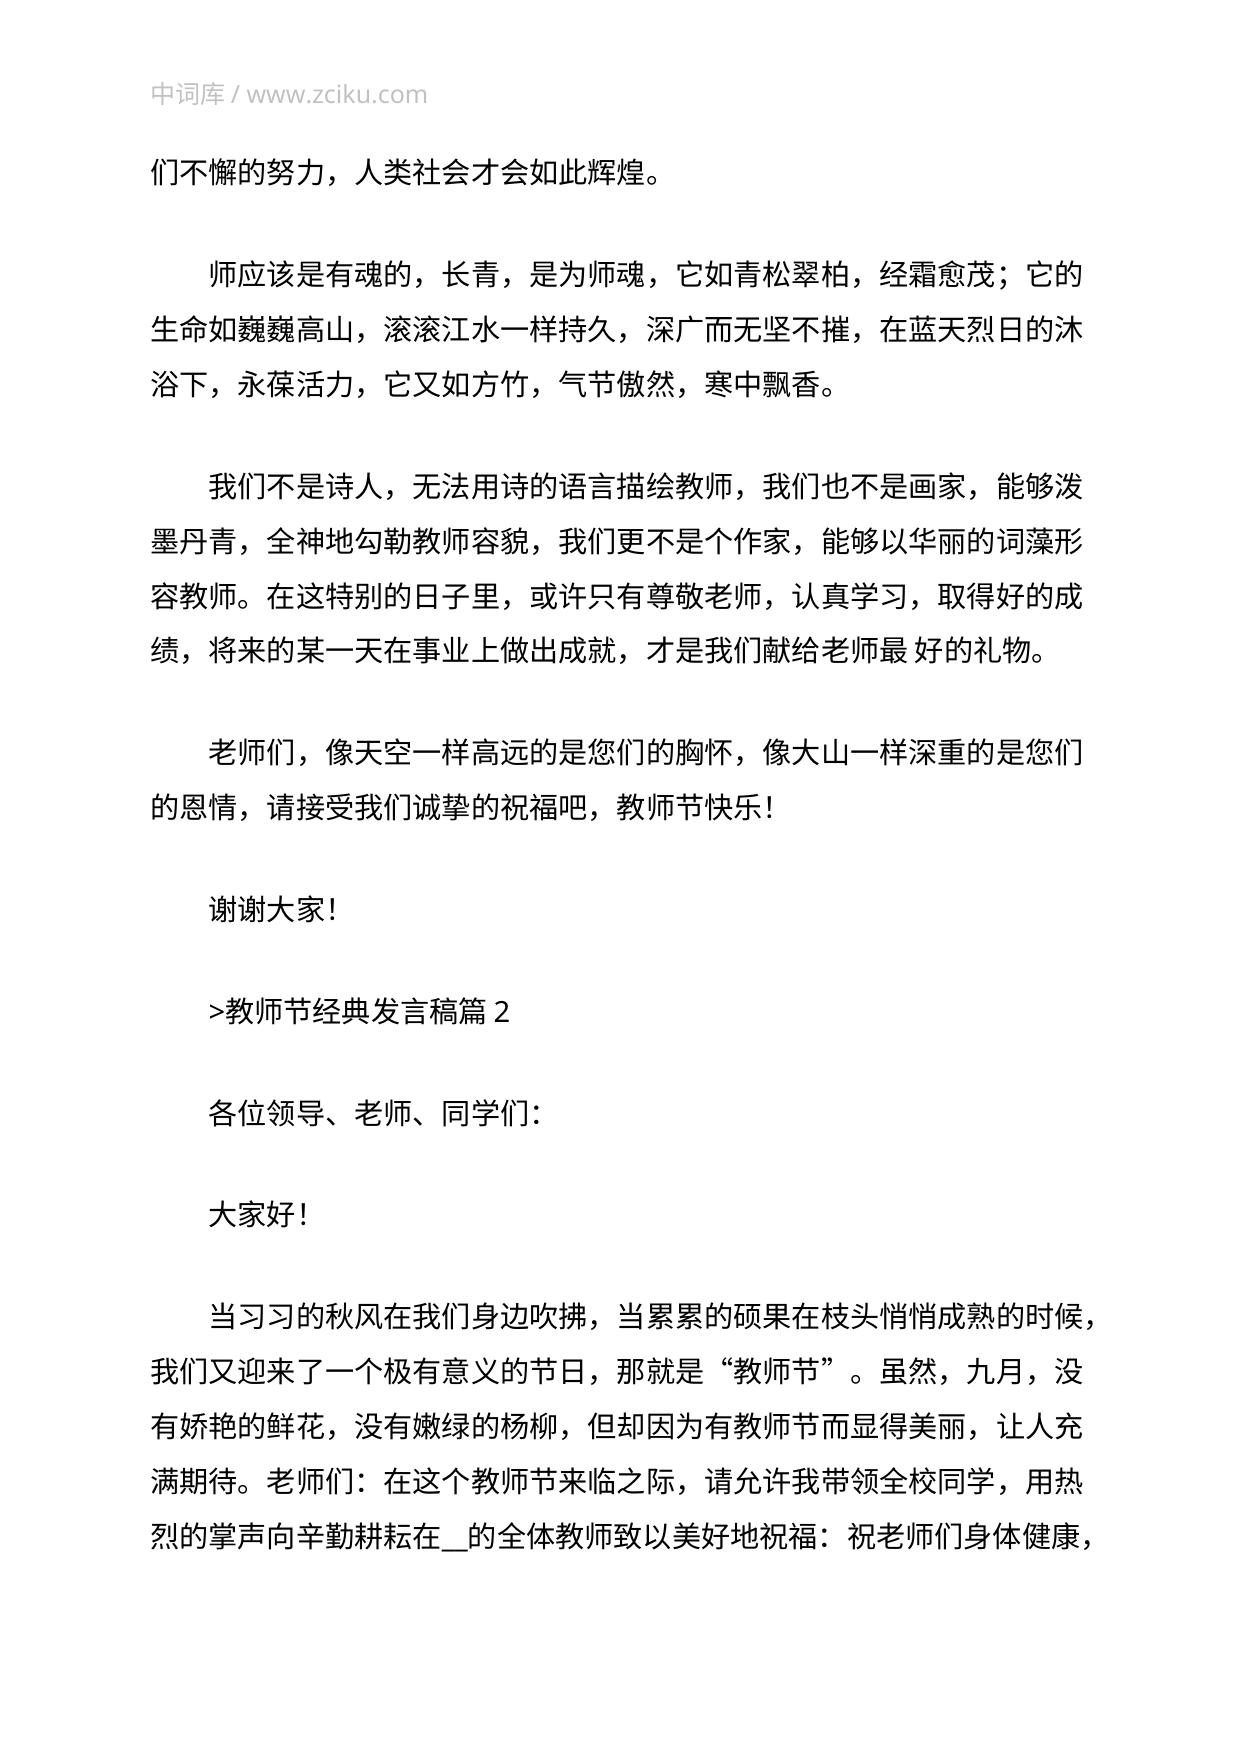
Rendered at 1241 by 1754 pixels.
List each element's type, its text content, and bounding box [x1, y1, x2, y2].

text 师应该是有魂的，长青，是为师魂，它如青松翠柏，经霜愈茂；它的生命如巍巍高山，滚滚江水一样持久，深广而无坚不摧，在蓝天烈日的沐浴下，永葆活力，它又如方竹，气节傲然，寒中飘香。 [150, 252, 1090, 404]
text 我们不是诗人，无法用诗的语言描绘教师，我们也不是画家，能够泼墨丹青，全神地勾勒教师容貌，我们更不是个作家，能够以华丽的词藻形容教师。在这特别的日子里，或许只有尊敬老师，认真学习，取得好的成绩，将来的某一天在事业上做出成就，才是我们献给老师最 好的礼物。 [150, 463, 1090, 670]
text 大家好！ [150, 1192, 1090, 1234]
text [150, 1294, 1090, 1556]
text 老师们，像天空一样高远的是您们的胸怀，像大山一样深重的是您们的恩情，请接受我们诚挚的祝福吧，教师节快乐！ [150, 730, 1090, 827]
text 各位领导、老师、同学们： [150, 1090, 1090, 1132]
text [150, 150, 1090, 192]
text 谢谢大家！ [150, 886, 1090, 929]
text >教师节经典发言稿篇2 [150, 988, 1090, 1031]
